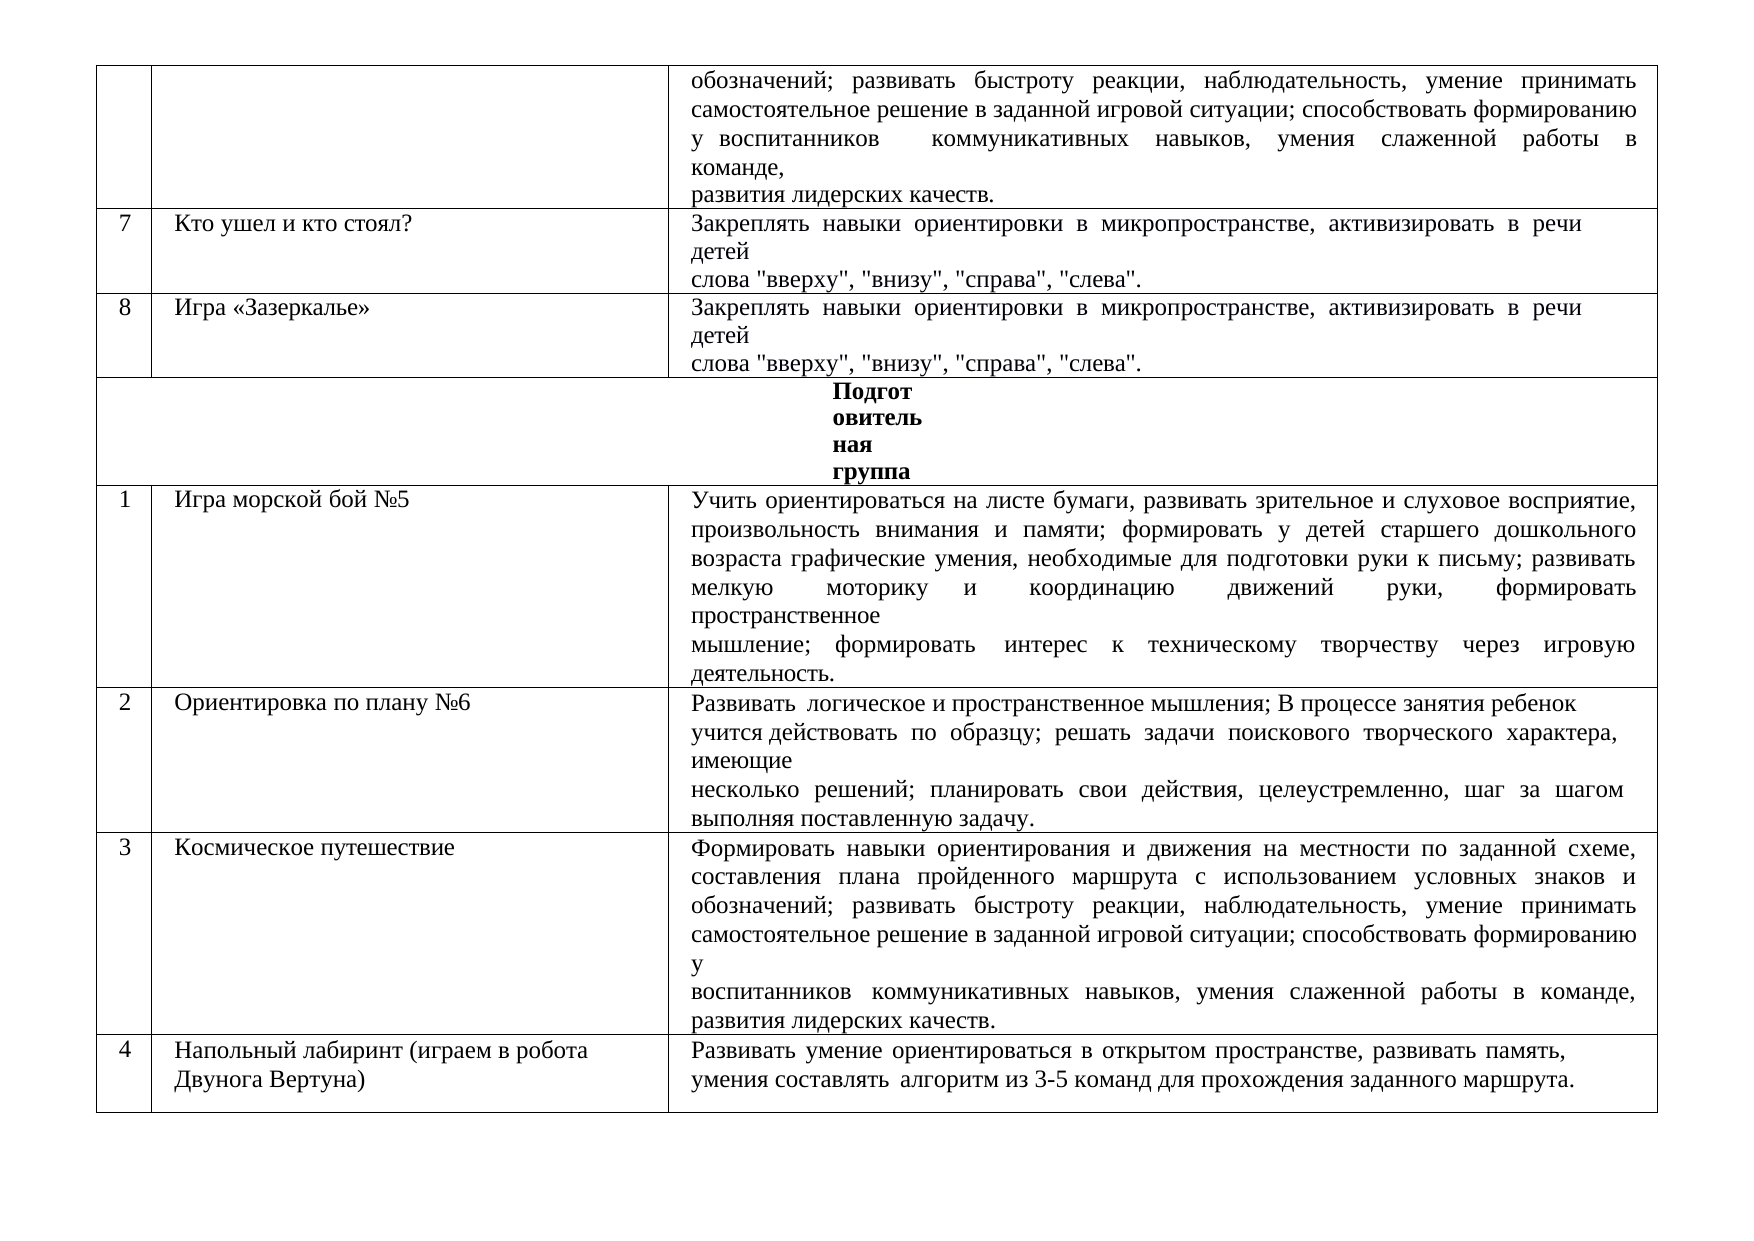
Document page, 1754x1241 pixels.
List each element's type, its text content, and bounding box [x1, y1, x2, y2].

table_cell Формировать навыки ориентирования и движения на местности по заданной схеме, составления плана пройденного маршрута с использованием условных знаков и обозначений; развивать быстроту реакции, наблюдательность, умение принимать самостоятельное решение в заданной игровой ситуации; способствовать формированию у воспитанников коммуникативных навыков, умения слаженной работы в команде, развития лидерских качеств. [669, 833, 1657, 1034]
table_cell Игра морской бой №5 [152, 486, 668, 687]
table_cell 7 [97, 209, 151, 292]
table_cell Закреплять навыки ориентировки в микропространстве, активизировать в речи детей слова "вверху", "внизу", "справа", "слева". [669, 294, 1657, 377]
table_header обозначений; развивать быстроту реакции, наблюдательность, умение принимать самостоятельное решение в заданной игровой ситуации; способствовать формированию у воспитанников коммуникативных навыков, умения слаженной работы в команде, развития лидерских качеств. [669, 66, 1657, 208]
table_cell 1 [97, 486, 151, 687]
table_cell Развивать логическое и пространственное мышления; В процессе занятия ребенок учится действовать по образцу; решать задачи поискового творческого характера, имеющие несколько решений; планировать свои действия, целеустремленно, шаг за шагом выполняя поставленную задачу. [669, 688, 1657, 832]
table_cell 8 [97, 294, 151, 377]
table_header [152, 66, 668, 208]
table_cell Учить ориентироваться на листе бумаги, развивать зрительное и слуховое восприятие, произвольность внимания и памяти; формировать у детей старшего дошкольного возраста графические умения, необходимые для подготовки руки к письму; развивать мелкую моторику и координацию движений руки, формировать пространственное мышление; формировать интерес к техническому творчеству через игровую деятельность. [669, 486, 1657, 687]
table_cell Кто ушел и кто стоял? [152, 209, 668, 292]
table_cell Напольный лабиринт (играем в робота Двунога Вертуна) [152, 1035, 668, 1112]
table_cell Закреплять навыки ориентировки в микропространстве, активизировать в речи детей слова "вверху", "внизу", "справа", "слева". [669, 209, 1657, 292]
table_cell Подготовительная группа [97, 378, 1657, 484]
table_cell 2 [97, 688, 151, 832]
table_cell 3 [97, 833, 151, 1034]
table_cell Ориентировка по плану №6 [152, 688, 668, 832]
table_cell Космическое путешествие [152, 833, 668, 1034]
table_header [97, 66, 151, 208]
table_cell 4 [97, 1035, 151, 1112]
table_cell Игра «Зазеркалье» [152, 294, 668, 377]
table_cell Развивать умение ориентироваться в открытом пространстве, развивать память, умения составлять алгоритм из 3-5 команд для прохождения заданного маршрута. [669, 1035, 1657, 1112]
